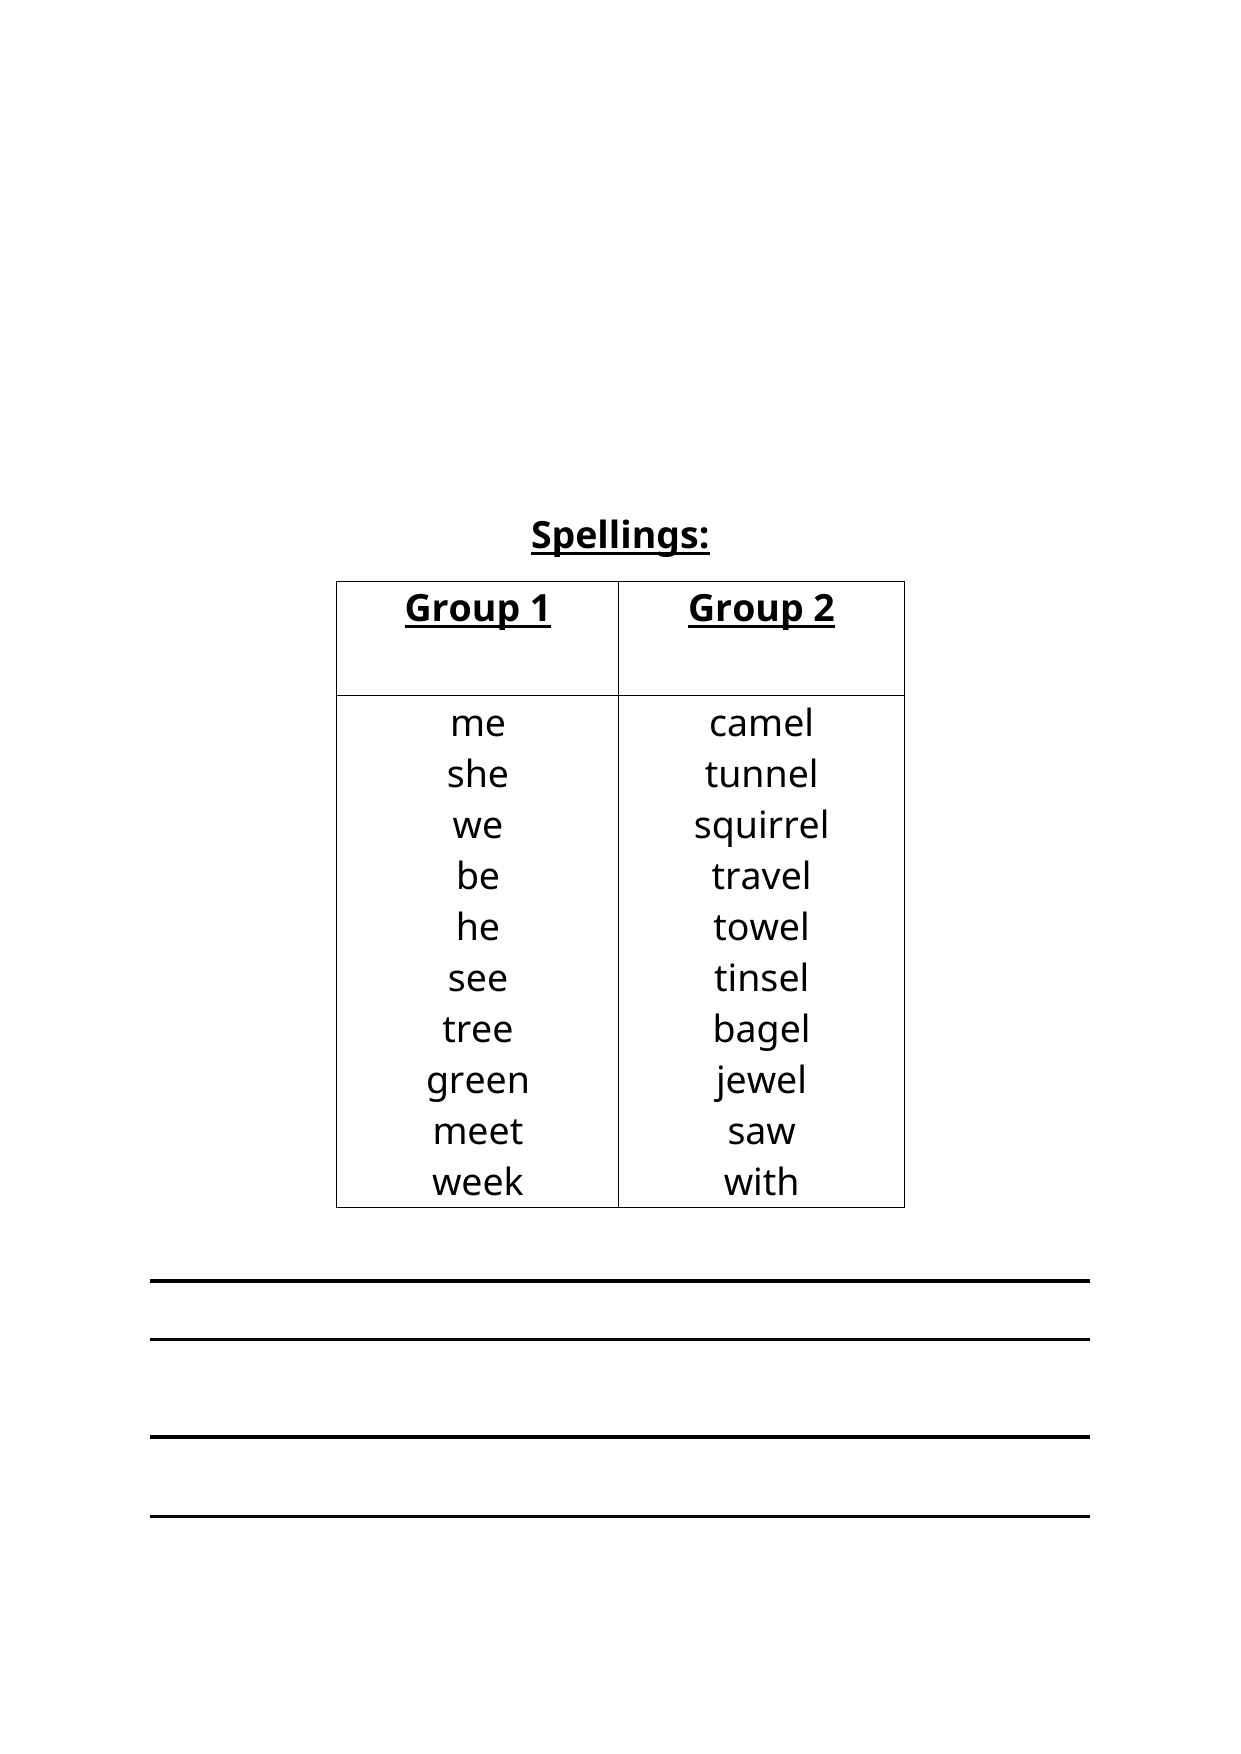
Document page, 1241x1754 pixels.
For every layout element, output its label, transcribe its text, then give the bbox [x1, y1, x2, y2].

table_cell me she we be he see tree green meet week [337, 696, 618, 1207]
text Spellings: [150, 509, 1090, 560]
table_header Group 1 [337, 582, 618, 695]
table_header Group 2 [619, 582, 904, 695]
table_cell camel tunnel squirrel travel towel tinsel bagel jewel saw with [619, 696, 904, 1207]
